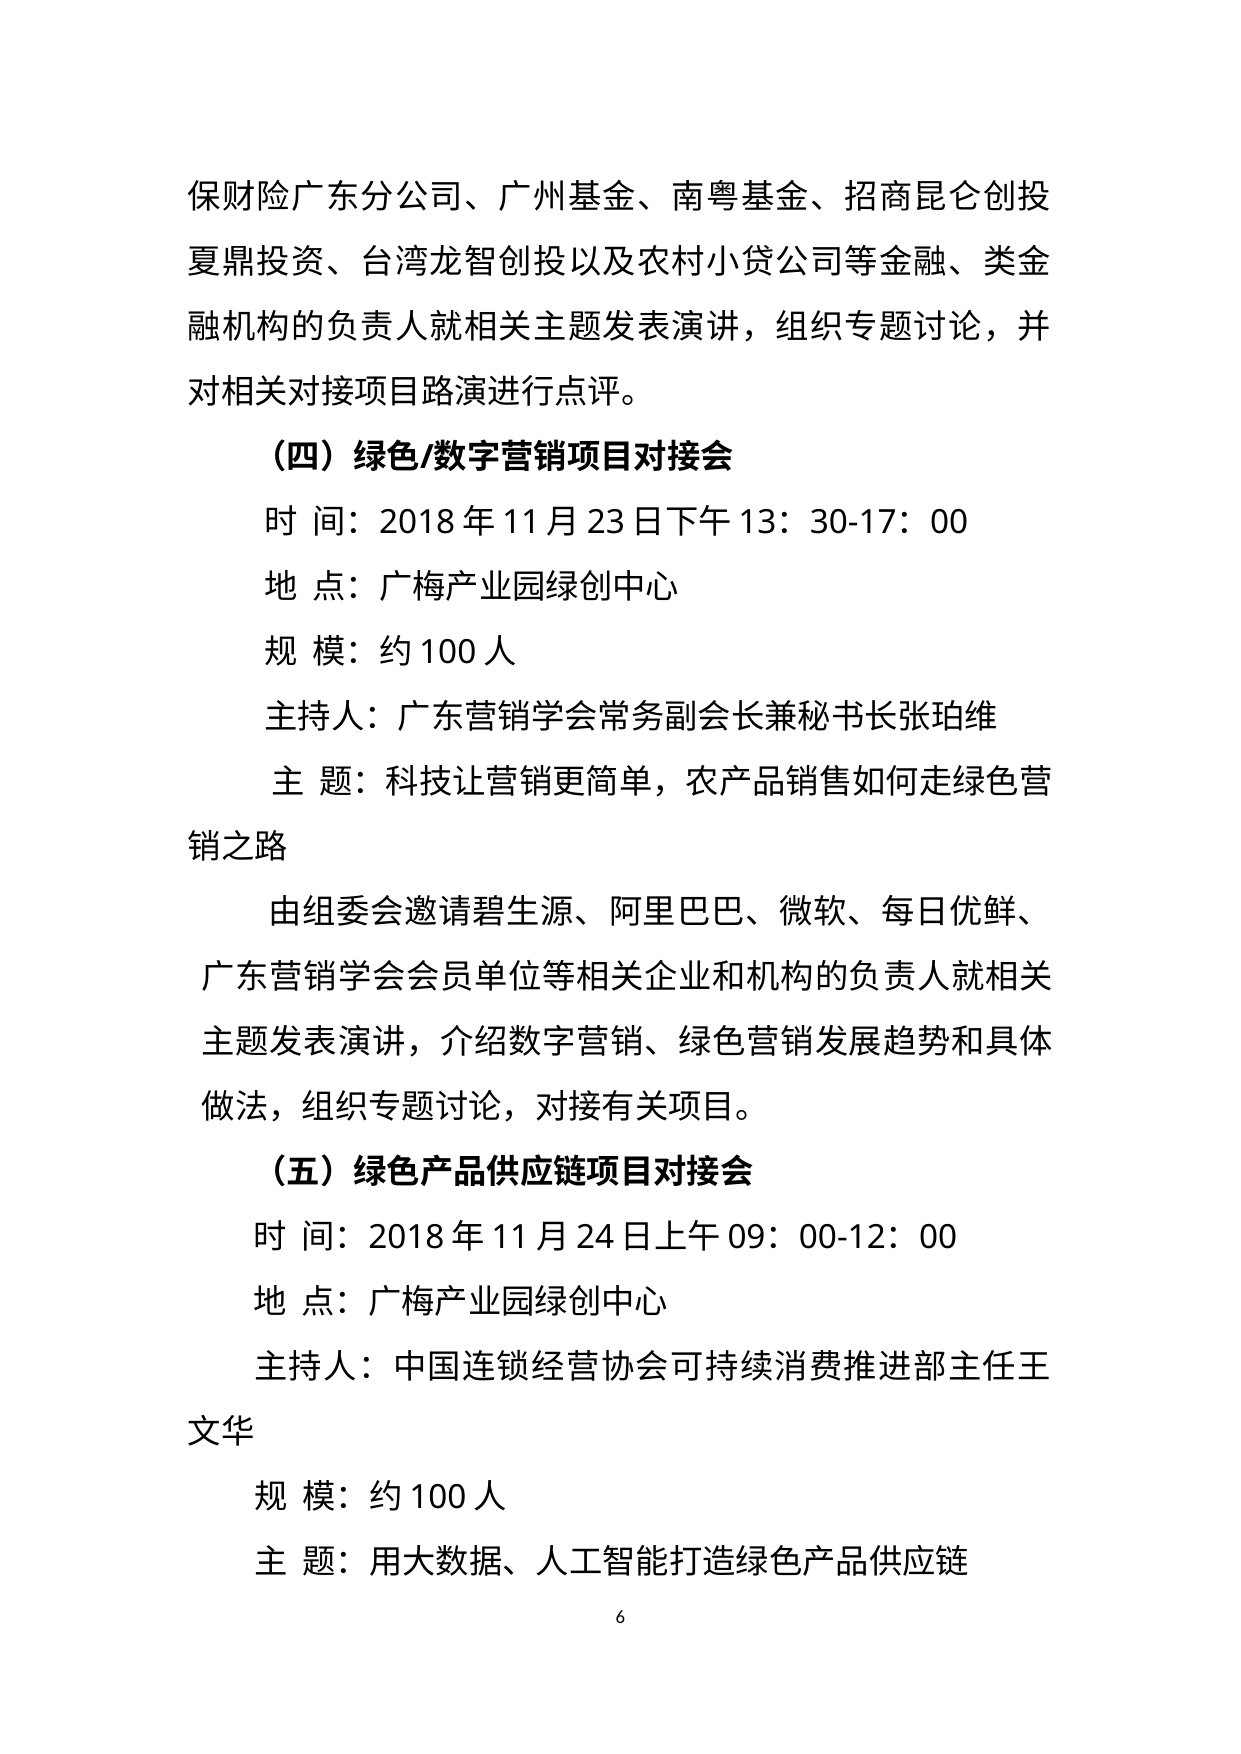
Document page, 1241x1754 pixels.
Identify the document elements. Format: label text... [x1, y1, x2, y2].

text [187, 162, 1053, 422]
text （四）绿色/数字营销项目对接会 [253, 422, 1053, 487]
text 主 题：用大数据、人工智能打造绿色产品供应链 [187, 1527, 1053, 1592]
text 地 点：广梅产业园绿创中心 [253, 1267, 1053, 1332]
text 由组委会邀请碧生源、阿里巴巴、微软、每日优鲜、广东营销学会会员单位等相关企业和机构的负责人就相关主题发表演讲，介绍数字营销、绿色营销发展趋势和具体做法，组织专题讨论，对接有关项目。 [202, 877, 1053, 1137]
text 时 间：2018年11月23日下午13：30-17：00 [264, 487, 1053, 552]
text 规 模：约100人 [264, 617, 1053, 682]
text 主持人：中国连锁经营协会可持续消费推进部主任王文华 [187, 1332, 1053, 1462]
text （五）绿色产品供应链项目对接会 [253, 1137, 1053, 1202]
text 地 点：广梅产业园绿创中心 [264, 552, 1053, 617]
text 规 模：约100人 [187, 1462, 1053, 1527]
text 时 间：2018年11月24日上午09：00-12：00 [253, 1202, 1053, 1267]
text 主持人：广东营销学会常务副会长兼秘书长张珀维 [264, 682, 1053, 747]
text 主 题：科技让营销更简单，农产品销售如何走绿色营销之路 [187, 747, 1053, 877]
